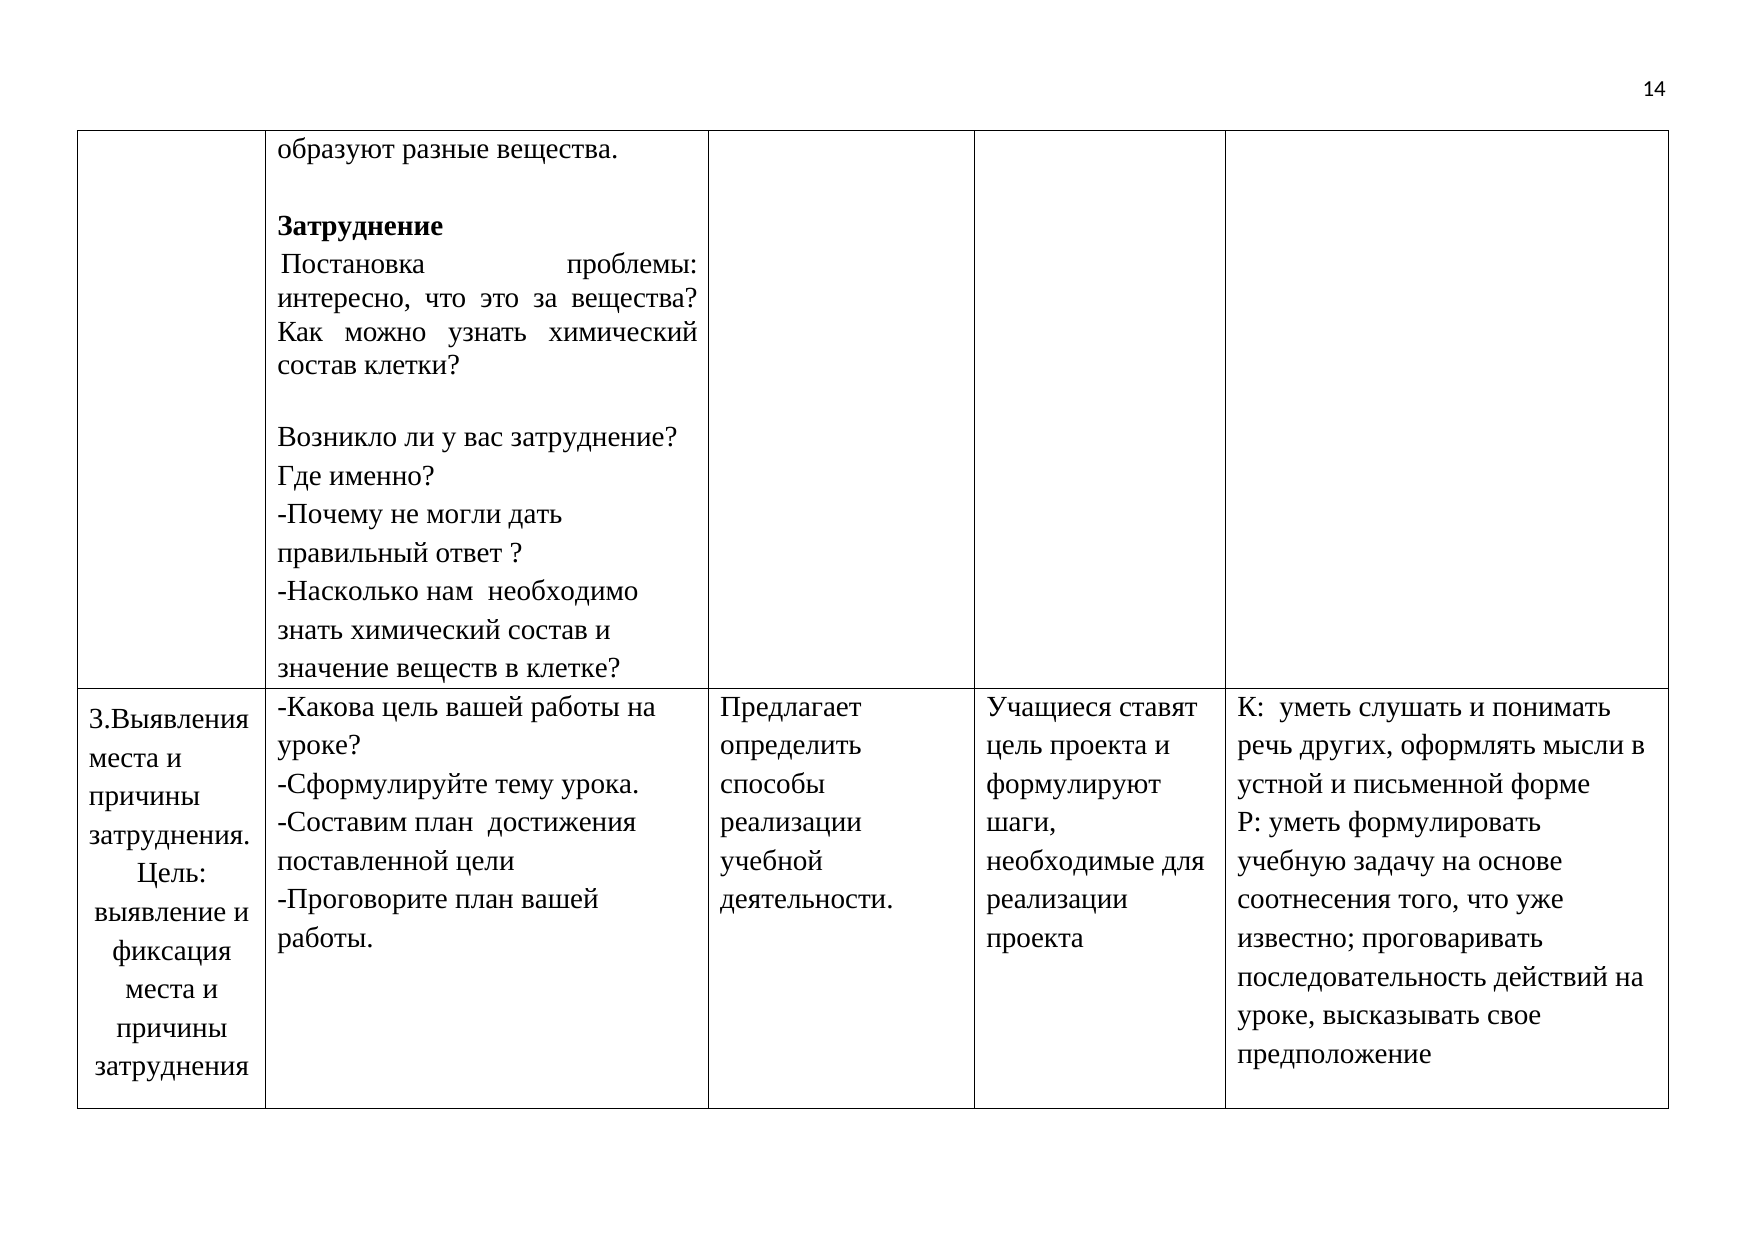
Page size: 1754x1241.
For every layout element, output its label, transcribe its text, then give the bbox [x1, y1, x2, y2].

table_cell К: уметь слушать и понимать речь других, оформлять мысли в устной и письменной форме Р: уметь формулировать учебную задачу на основе соотнесения того, что уже известно; проговаривать последовательность действий на уроке, высказывать свое предположение [1226, 689, 1668, 1108]
table_cell Учащиеся ставят цель проекта и формулируют шаги, необходимые для реализации проекта [975, 689, 1225, 1108]
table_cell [709, 131, 974, 688]
table_cell Предлагает определить способы реализации учебной деятельности. [709, 689, 974, 1108]
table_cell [78, 131, 265, 688]
table_cell 3.Выявления места и причины затруднения. Цель: выявление и фиксация места и причины затруднения [78, 689, 265, 1108]
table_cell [1226, 131, 1668, 688]
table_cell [266, 131, 708, 688]
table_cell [975, 131, 1225, 688]
table_cell -Какова цель вашей работы на уроке? -Сформулируйте тему урока. -Составим план достижения поставленной цели -Проговорите план вашей работы. [266, 689, 708, 1108]
